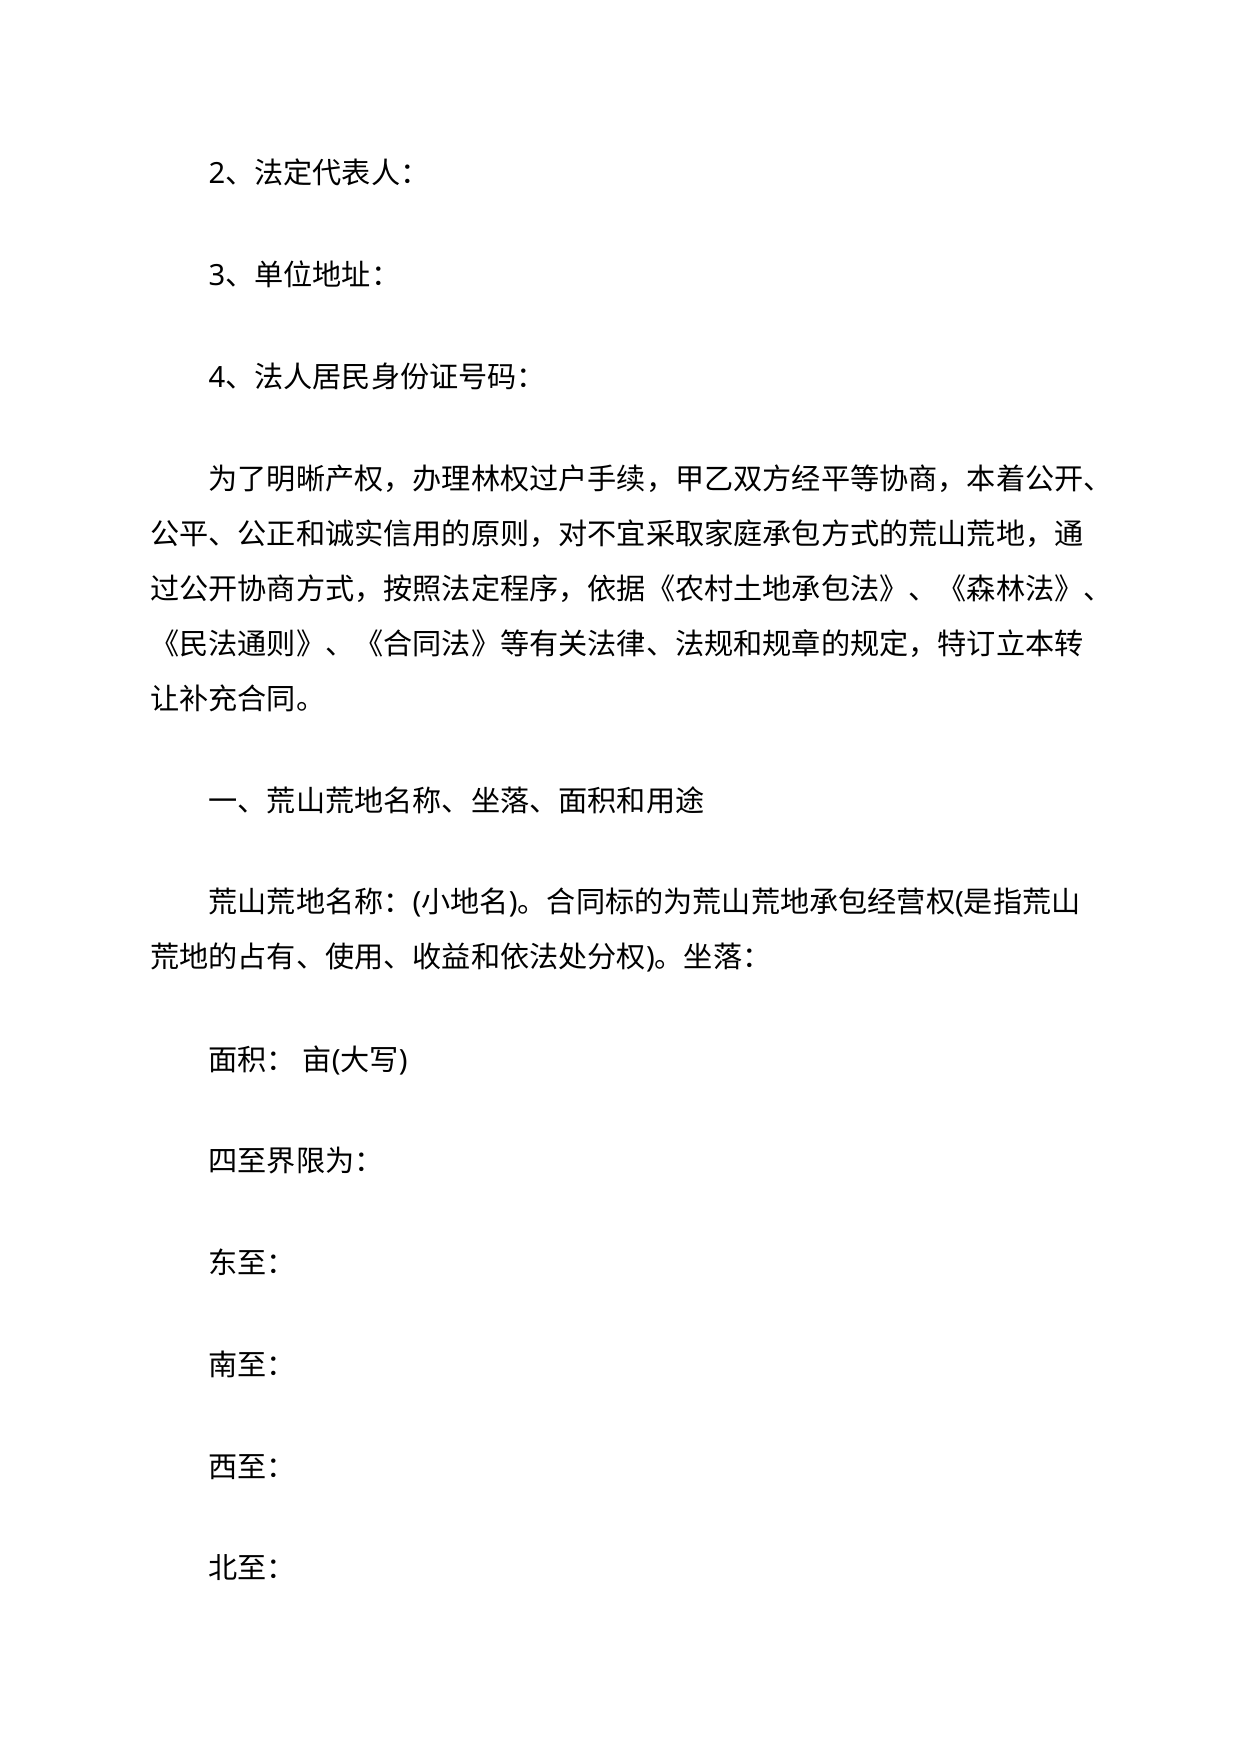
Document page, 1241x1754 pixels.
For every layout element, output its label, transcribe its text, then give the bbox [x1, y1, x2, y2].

text 面积： 亩(大写) [150, 1036, 1090, 1078]
text 为了明晰产权，办理林权过户手续，甲乙双方经平等协商，本着公开、公平、公正和诚实信用的原则，对不宜采取家庭承包方式的荒山荒地，通过公开协商方式，按照法定程序，依据《农村土地承包法》、《森林法》、《民法通则》、《合同法》等有关法律、法规和规章的规定，特订立本转让补充合同。 [150, 456, 1090, 718]
text 四至界限为： [150, 1138, 1090, 1180]
text 2、法定代表人： [150, 150, 1090, 192]
text 东至： [150, 1240, 1090, 1282]
text 北至： [150, 1545, 1090, 1587]
text 3、单位地址： [150, 252, 1090, 294]
text 荒山荒地名称：(小地名)。合同标的为荒山荒地承包经营权(是指荒山荒地的占有、使用、收益和依法处分权)。坐落： [150, 879, 1090, 976]
text 西至： [150, 1443, 1090, 1486]
text 南至： [150, 1342, 1090, 1384]
text 4、法人居民身份证号码： [150, 354, 1090, 396]
text 一、荒山荒地名称、坐落、面积和用途 [150, 777, 1090, 819]
